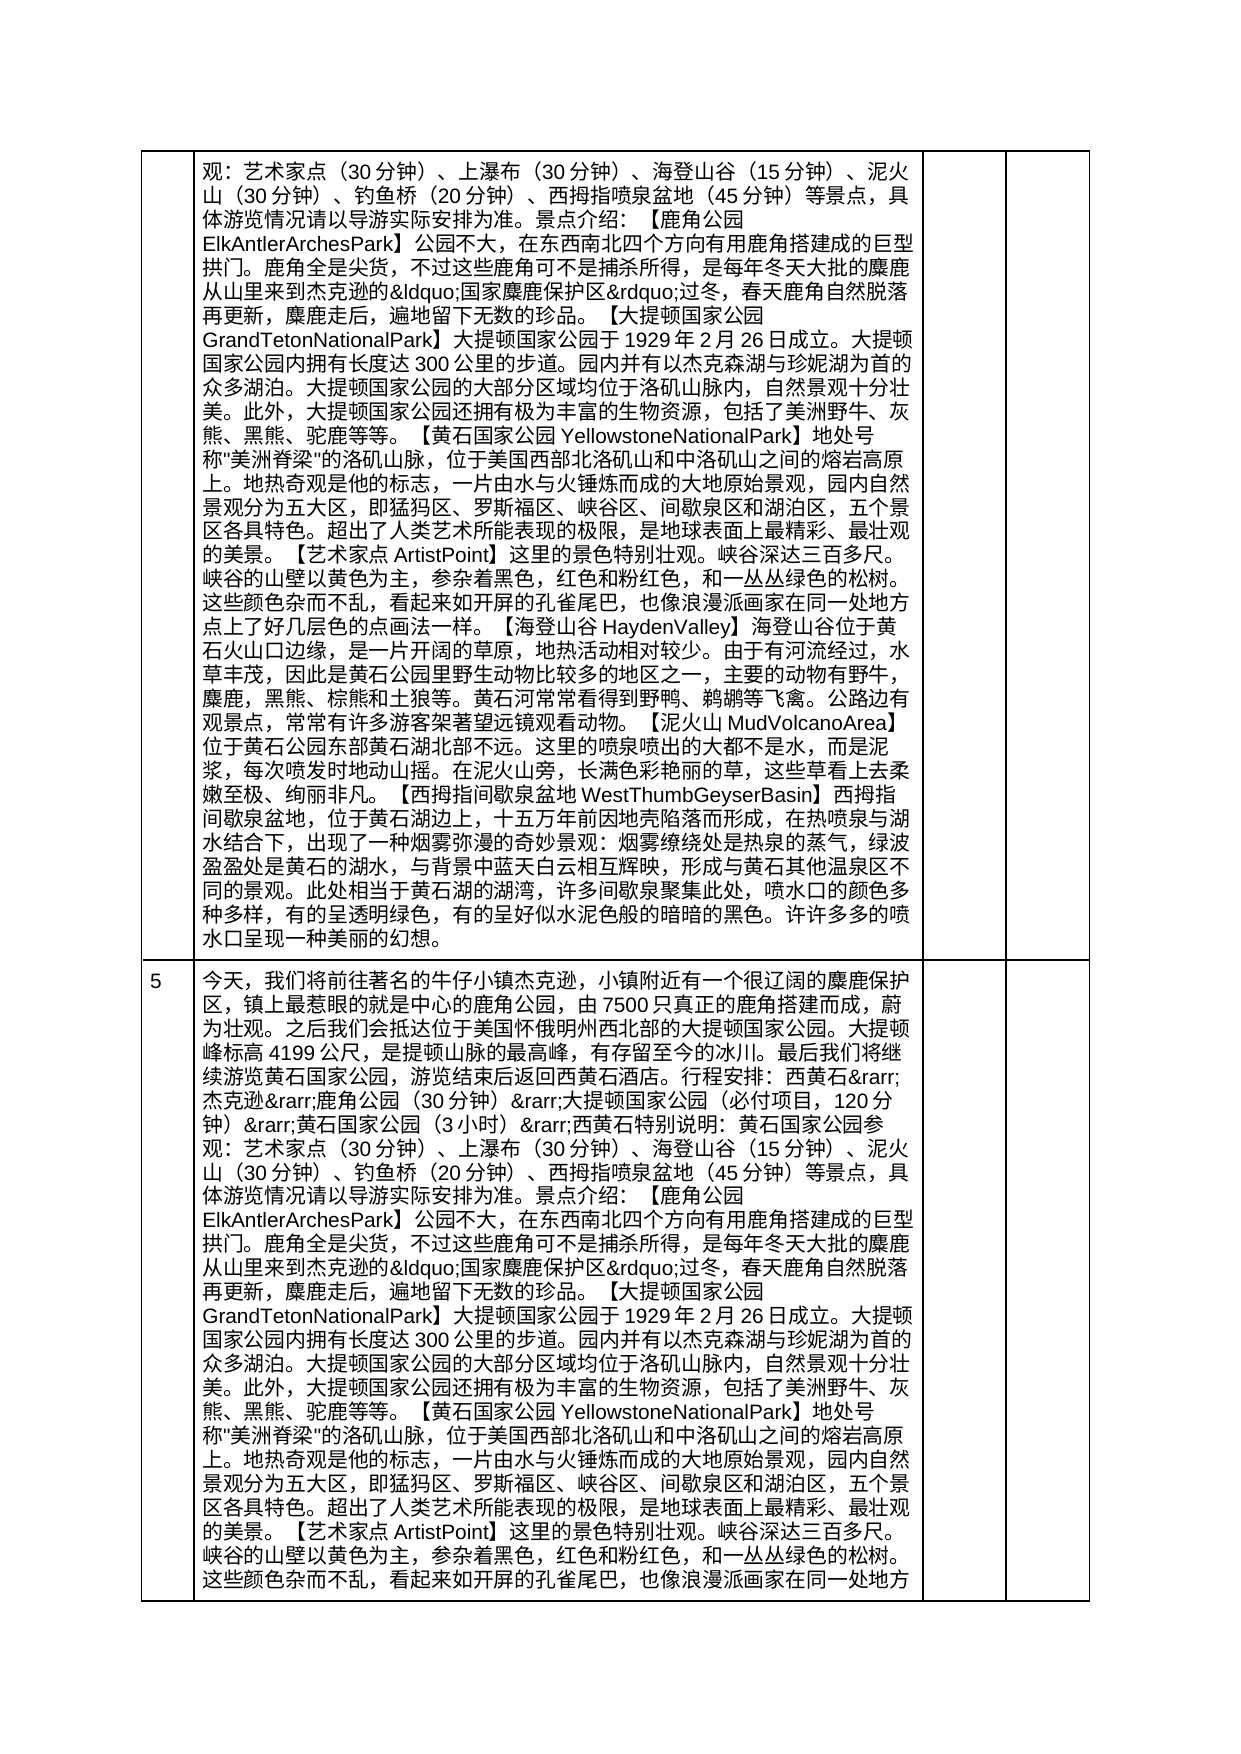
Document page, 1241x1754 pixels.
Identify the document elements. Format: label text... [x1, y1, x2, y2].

table_cell 5 [142, 152, 193, 959]
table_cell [195, 961, 922, 1600]
table_cell 5 [142, 960, 193, 1600]
table_cell [924, 152, 1005, 959]
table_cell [195, 152, 922, 959]
table_cell [1007, 152, 1089, 959]
table_cell [924, 961, 1005, 1600]
table_cell [1007, 961, 1089, 1600]
